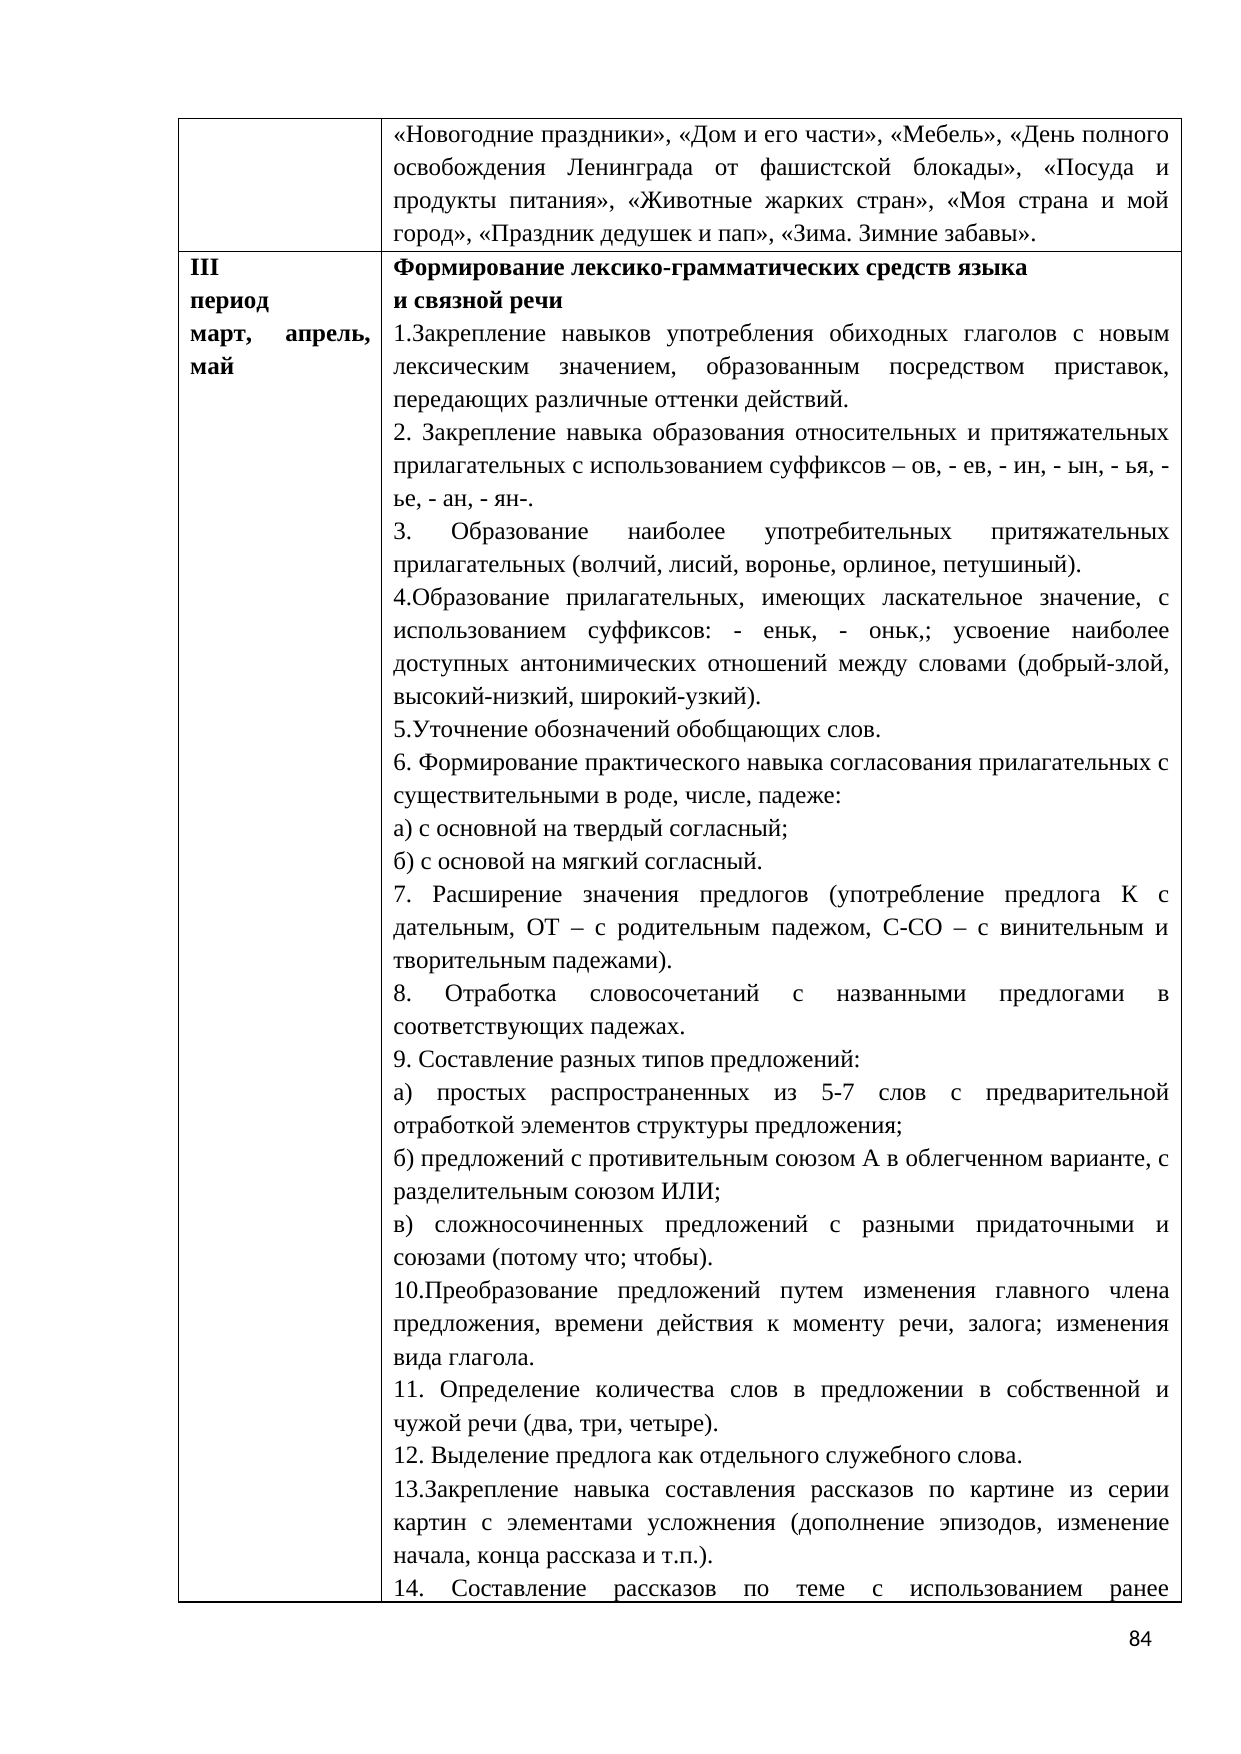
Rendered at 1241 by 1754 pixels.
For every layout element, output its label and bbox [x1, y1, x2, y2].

table_cell [382, 252, 1181, 1601]
table_cell [179, 252, 381, 1601]
table_cell [179, 119, 381, 251]
table_cell [382, 119, 1181, 251]
